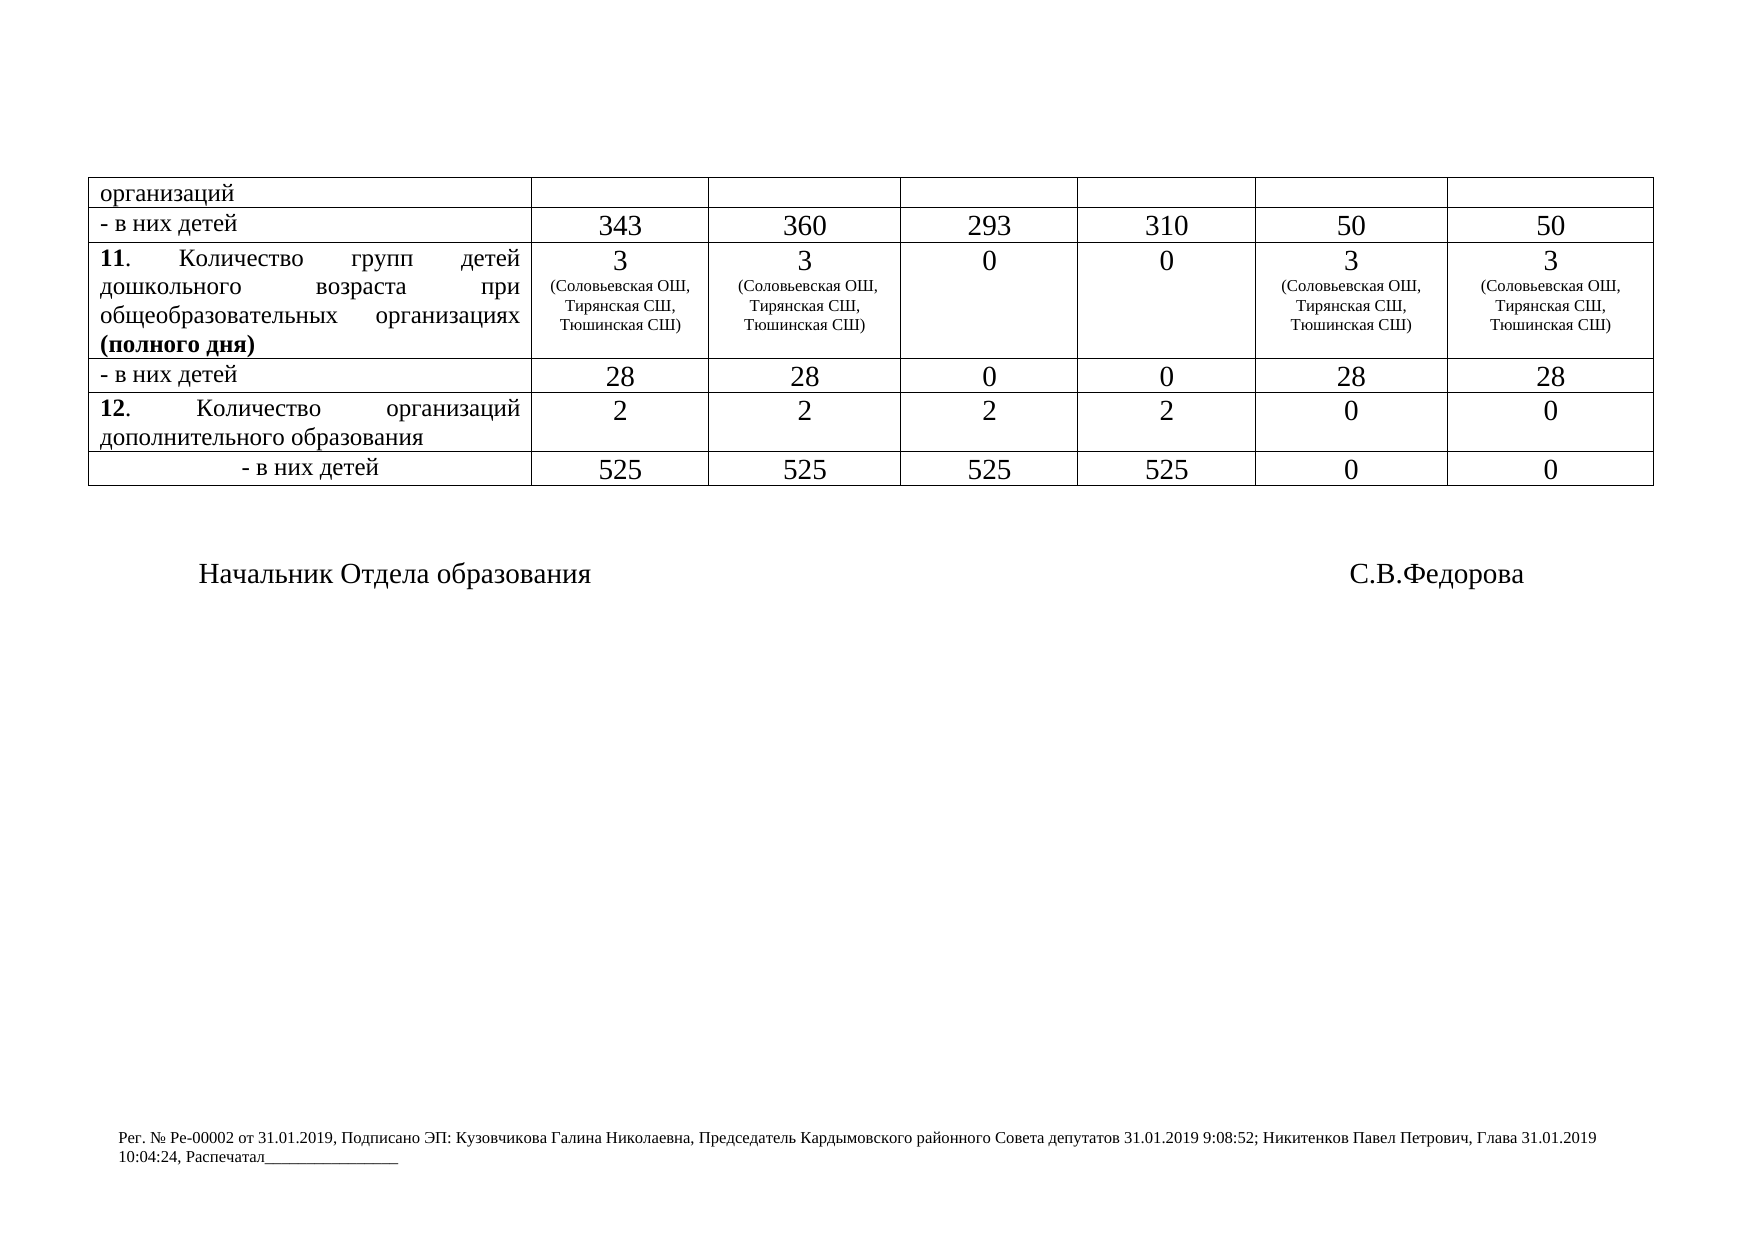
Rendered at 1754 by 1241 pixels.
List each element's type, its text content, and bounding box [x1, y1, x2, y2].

table_cell 310 [1078, 208, 1255, 242]
table_cell 0 [1078, 359, 1255, 392]
table_cell - в них детей [89, 208, 531, 242]
table_cell 360 [709, 208, 900, 242]
table_cell 0 [1448, 393, 1653, 451]
table_cell 50 [1448, 208, 1653, 242]
table_cell 3 (Соловьевская ОШ, Тирянская СШ, Тюшинская СШ) [709, 243, 900, 358]
table_cell 525 [532, 452, 708, 485]
table_cell 2 [1078, 393, 1255, 451]
table_cell 0 [1256, 393, 1447, 451]
table_cell 525 [901, 452, 1077, 485]
table_cell 4 [709, 178, 900, 207]
table_cell 0 [1448, 452, 1653, 485]
table_cell 3 [1256, 178, 1447, 207]
table_cell - в них детей [89, 452, 531, 485]
table_cell 3 (Соловьевская ОШ, Тирянская СШ, Тюшинская СШ) [532, 243, 708, 358]
table_cell 28 [1448, 359, 1653, 392]
table_cell 11. Количество групп детей дошкольного возраста при общеобразовательных организациях (полного дня) [89, 243, 531, 358]
table_cell 2 [901, 393, 1077, 451]
table_cell 28 [532, 359, 708, 392]
table_cell 1 [901, 178, 1077, 207]
table_cell 525 [1078, 452, 1255, 485]
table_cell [89, 178, 531, 207]
table_cell 12. Количество организаций дополнительного образования [89, 393, 531, 451]
table_cell 3 [1448, 178, 1653, 207]
table_cell 2 [532, 393, 708, 451]
table_cell 525 [709, 452, 900, 485]
table_cell 4 [532, 178, 708, 207]
table_cell 1 [1078, 178, 1255, 207]
table_cell 0 [901, 359, 1077, 392]
text Начальник Отдела образования С.В.Федорова [118, 556, 1636, 590]
table_cell 28 [1256, 359, 1447, 392]
table_cell 0 [1256, 452, 1447, 485]
table_cell 3 (Соловьевская ОШ, Тирянская СШ, Тюшинская СШ) [1448, 243, 1653, 358]
table_cell 50 [1256, 208, 1447, 242]
table_cell 343 [532, 208, 708, 242]
table_cell 0 [1078, 243, 1255, 358]
table_cell 3 (Соловьевская ОШ, Тирянская СШ, Тюшинская СШ) [1256, 243, 1447, 358]
table_cell 293 [901, 208, 1077, 242]
table_cell 28 [709, 359, 900, 392]
table_cell 0 [901, 243, 1077, 358]
table_cell 2 [709, 393, 900, 451]
table_cell - в них детей [89, 359, 531, 392]
